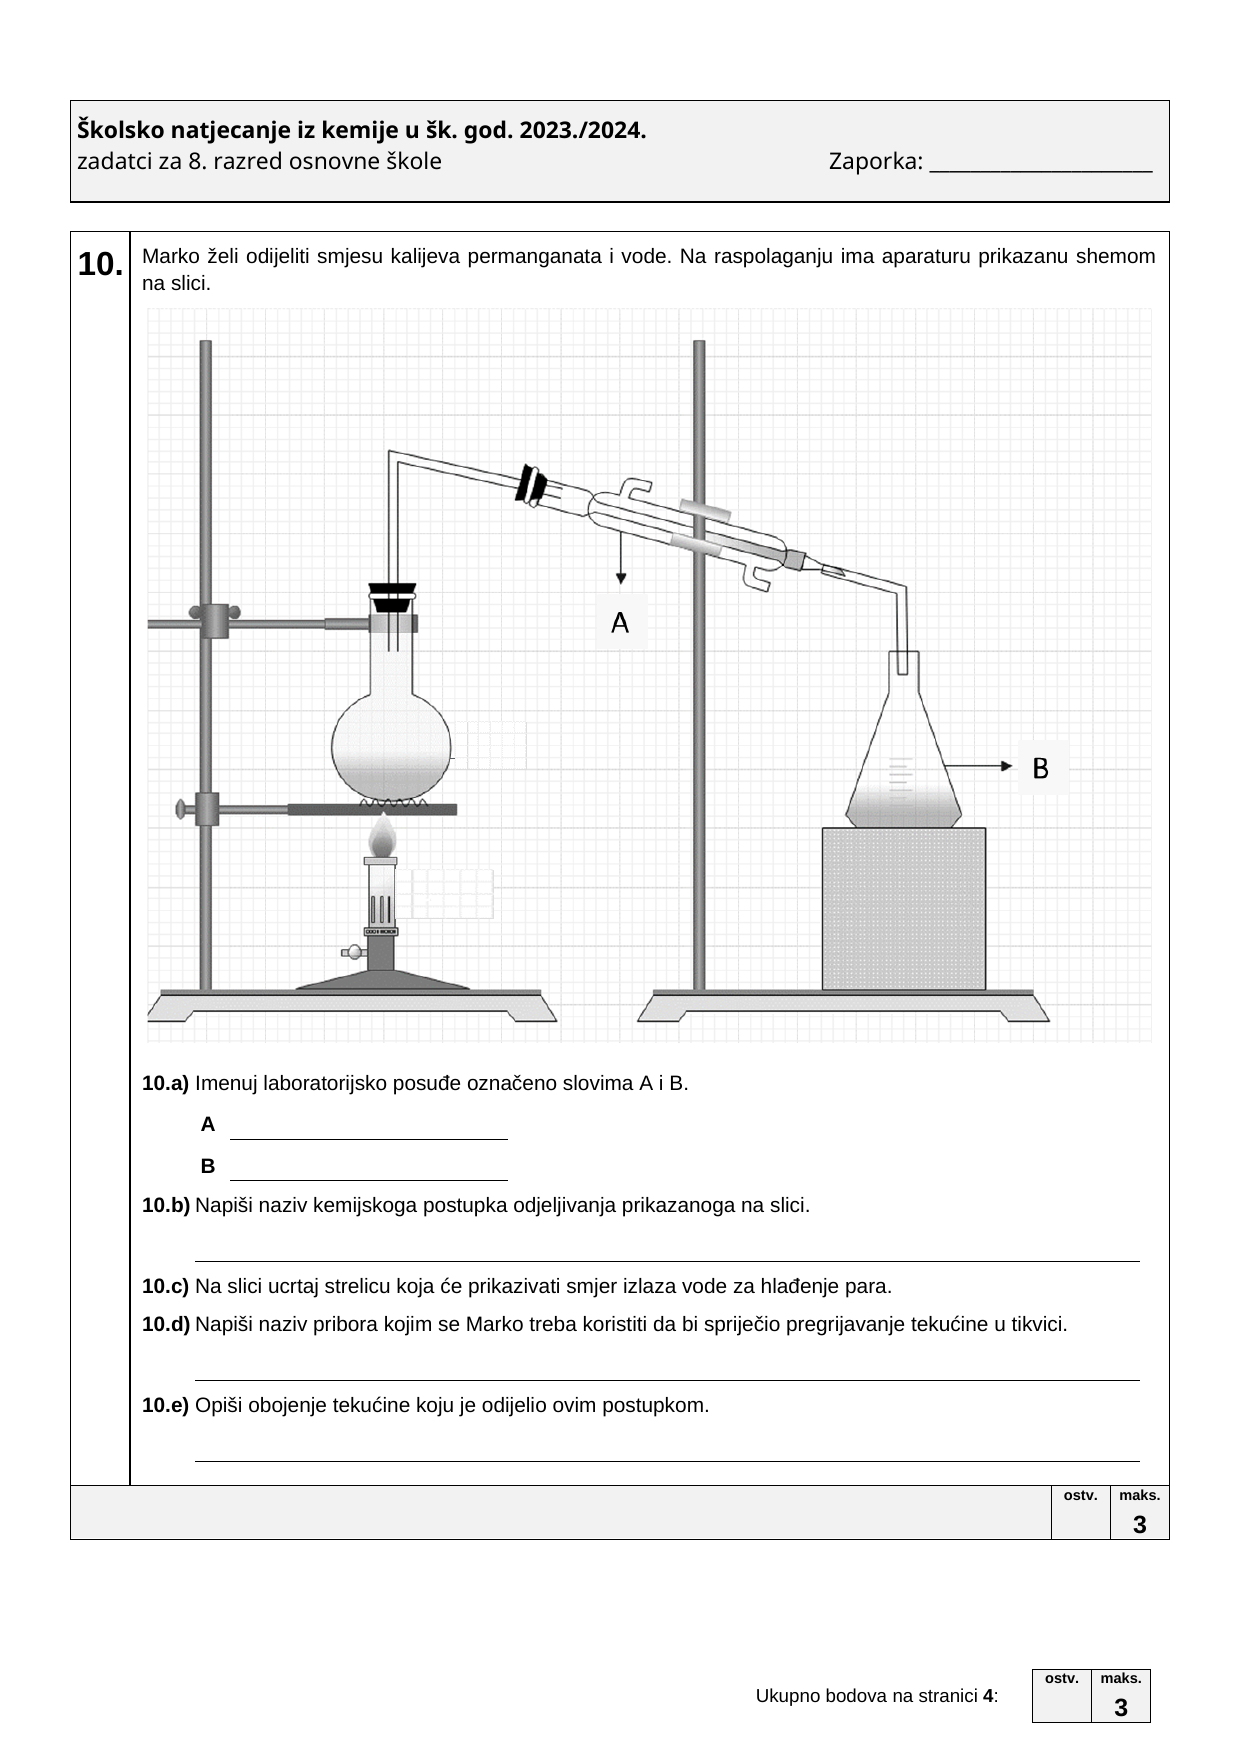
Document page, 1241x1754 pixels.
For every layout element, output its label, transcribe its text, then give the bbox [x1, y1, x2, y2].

picture [147, 308, 1152, 1043]
table_cell [71, 1486, 130, 1538]
table_header 10. [71, 232, 129, 1485]
table_cell ostv. [1052, 1486, 1110, 1538]
table_cell [130, 1486, 1051, 1538]
table_cell maks. 3 [1111, 1486, 1169, 1538]
table_header Marko želi odijeliti smjesu kalijeva permanganata i vode. Na raspolaganju ima aparaturu prikazanu shemom na slici. 10.a) Imenuj laboratorijsko posuđe označeno slovima A i B. 10.b) Napiši naziv kemijskoga postupka odjeljivanja prikazanoga na slici. 10.c) Na slici ucrtaj strelicu koja će prikazivati smjer izlaza vode za hlađenje para. 10.d) Napiši naziv pribora kojim se Marko treba koristiti da bi spriječio pregrijavanje tekućine u tikvici. 10.e) Opiši obojenje tekućine koju je odijelio ovim postupkom. [131, 232, 1169, 1485]
